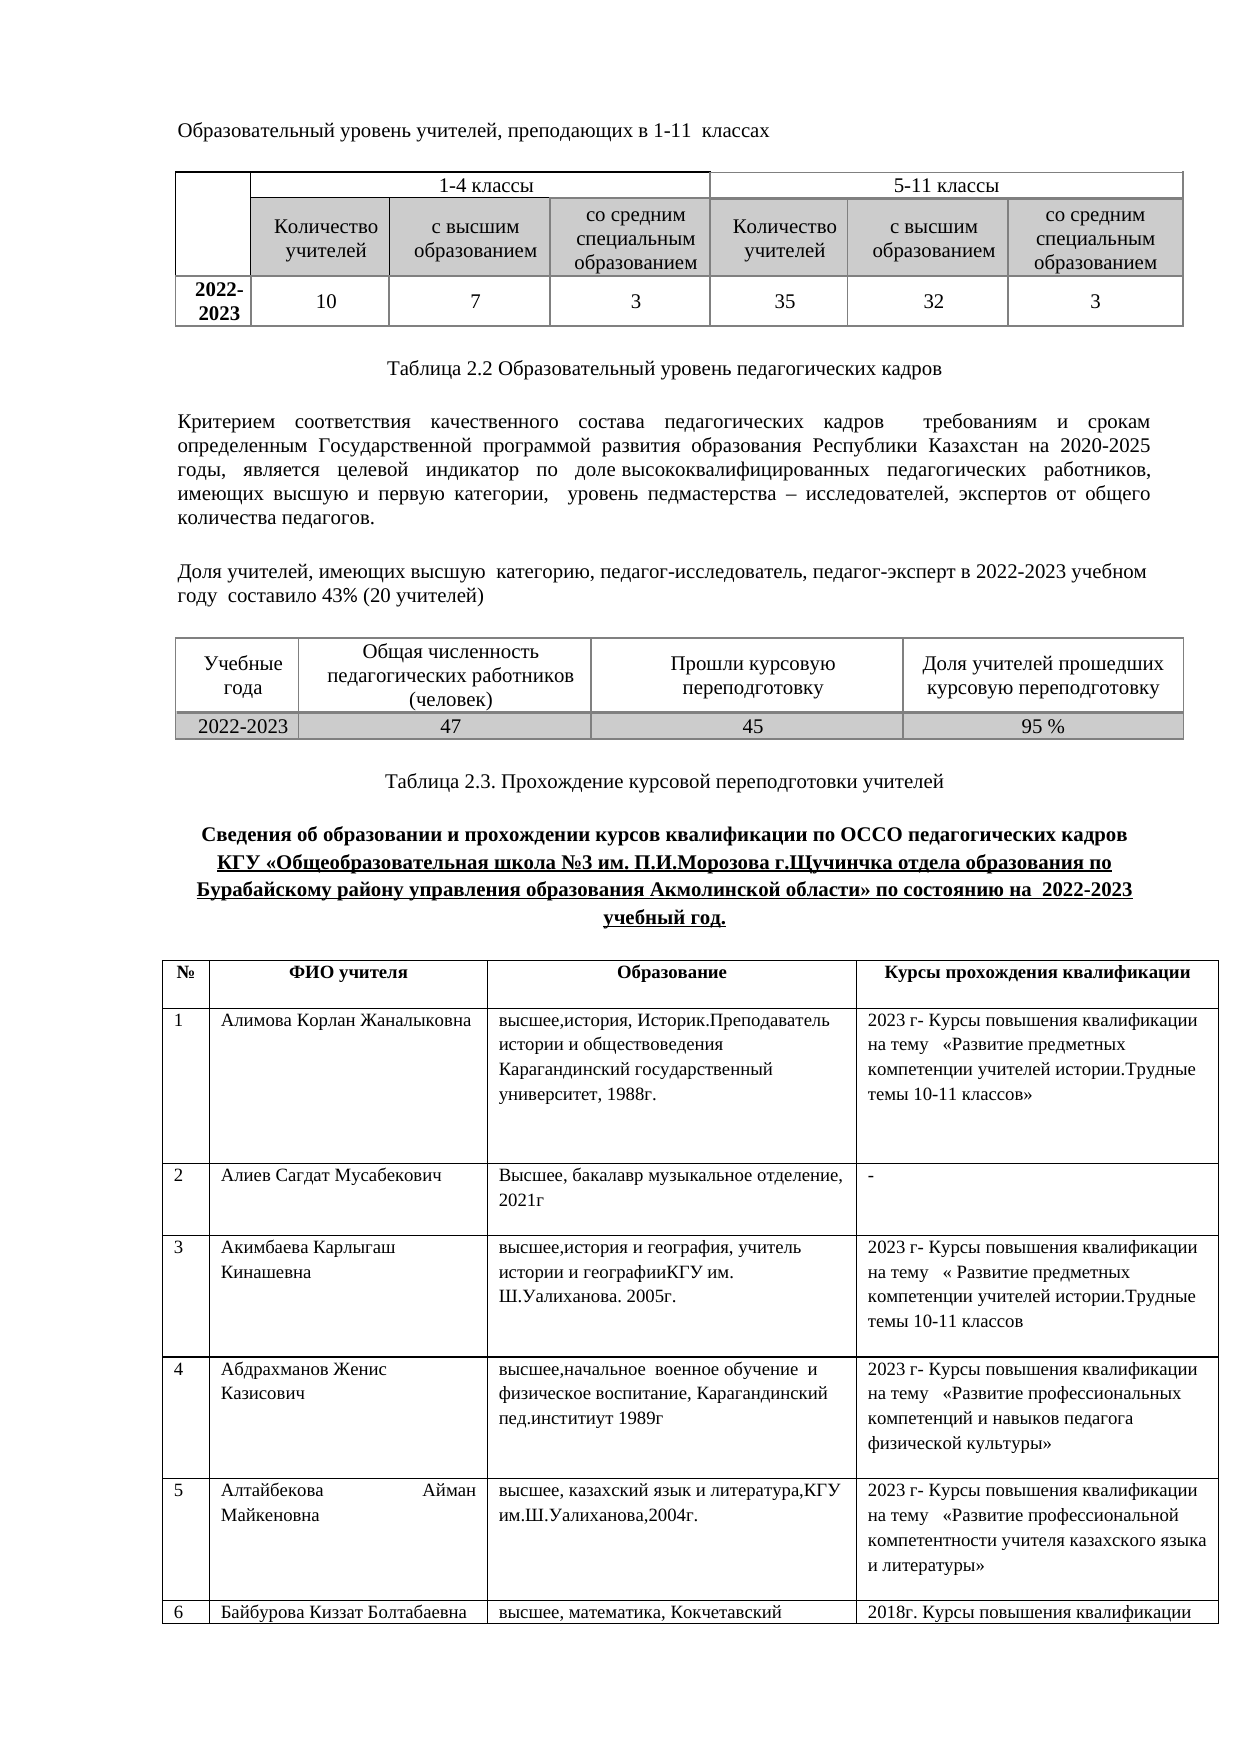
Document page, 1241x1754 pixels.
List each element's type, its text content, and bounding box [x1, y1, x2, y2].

table_cell Акимбаева Карлыгаш Кинашевна [210, 1236, 487, 1356]
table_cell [210, 1601, 487, 1622]
table_cell 10 [252, 277, 388, 325]
table_cell 35 [711, 277, 847, 325]
table_cell 2 [163, 1164, 209, 1235]
table_cell с высшим образованием [390, 198, 549, 275]
table_header Курсы прохождения квалификации [857, 961, 1218, 1007]
table_cell 2022-2023 [176, 712, 298, 738]
table_cell 7 [390, 277, 549, 325]
table_header Общая численность педагогических работников (человек) [299, 639, 590, 711]
table_cell 95 % [904, 714, 1183, 738]
table_cell со средним специальным образованием [551, 199, 709, 275]
table_cell высшее,начальное военное обучение и физическое воспитание, Карагандинский пед.инститиут 1989г [488, 1358, 856, 1478]
table_cell 32 [848, 277, 1007, 325]
text Образовательный уровень учителей, преподающих в 1-11 классах [177, 118, 1152, 142]
table_cell Количество учителей [711, 200, 847, 275]
table_cell 4 [163, 1358, 209, 1478]
table_cell 2023 г- Курсы повышения квалификации на тему «Развитие профессиональных компетенций и навыков педагога физической культуры» [857, 1358, 1218, 1478]
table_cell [857, 1601, 1218, 1622]
table_cell Количество учителей [251, 198, 389, 275]
text Доля учителей, имеющих высшую категорию, педагог-исследователь, педагог-эксперт в 2022-2023 учебном году составило 43% (20 учителей) [177, 558, 1152, 608]
table_cell 3 [551, 277, 709, 325]
table_header № [163, 961, 209, 1007]
table_cell высшее,история и география, учитель истории и географииКГУ им. Ш.Уалиханова. 2005г. [488, 1236, 856, 1356]
table_cell с высшим образованием [848, 200, 1007, 275]
table_cell Алтайбекова Айман Майкеновна [210, 1479, 487, 1600]
table_cell 6 [163, 1601, 209, 1622]
table_cell 2022-2023 [176, 277, 250, 325]
table_cell 45 [592, 714, 902, 738]
text Таблица 2.2 Образовательный уровень педагогических кадров [177, 356, 1152, 380]
table_cell Алимова Корлан Жаналыковна [210, 1009, 487, 1163]
table_header [176, 173, 250, 275]
table_cell 2023 г- Курсы повышения квалификации на тему « Развитие предметных компетенции учителей истории.Трудные темы 10-11 классов [857, 1236, 1218, 1356]
table_header Образование [488, 961, 856, 1007]
table_cell 3 [163, 1236, 209, 1356]
table_cell высшее,история, Историк.Преподаватель истории и обществоведения Карагандинский государственный университет, 1988г. [488, 1009, 856, 1163]
table_cell 47 [299, 714, 590, 738]
table_cell 2023 г- Курсы повышения квалификации на тему «Развитие предметных компетенции учителей истории.Трудные темы 10-11 классов» [857, 1009, 1218, 1163]
table_cell Абдрахманов Женис Казисович [210, 1358, 487, 1478]
table_cell 5 [163, 1479, 209, 1600]
table_cell 3 [1009, 277, 1182, 325]
table_cell - [857, 1164, 1218, 1235]
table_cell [488, 1601, 856, 1622]
table_cell Высшее, бакалавр музыкальное отделение, 2021г [488, 1164, 856, 1235]
table_header Доля учителей прошедших курсовую переподготовку [904, 639, 1183, 711]
table_header Прошли курсовую переподготовку [592, 639, 902, 711]
text Сведения об образовании и прохождении курсов квалификации по ОССО педагогических кадров КГУ «Общеобразовательная школа №3 им. П.И.Морозова г.Щучинчка отдела образования по Бурабайскому району управления образования Акмолинской области» по состоянию на 2022-2023 учебный год. [177, 822, 1152, 929]
table_cell 2023 г- Курсы повышения квалификации на тему «Развитие профессиональной компетентности учителя казахского языка и литературы» [857, 1479, 1218, 1600]
table_header ФИО учителя [210, 961, 487, 1007]
table_header 1-4 классы [251, 173, 709, 197]
text Критерием соответствия качественного состава педагогических кадров требованиям и срокам определенным Государственной программой развития образования Республики Казахстан на 2020-2025 годы, является целевой индикатор по доле высококвалифицированных педагогических работников, имеющих высшую и первую категории, уровень педмастерства – исследователей, экспертов от общего количества педагогов. [177, 409, 1152, 529]
text Таблица 2.3. Прохождение курсовой переподготовки учителей [177, 769, 1152, 793]
table_header Учебные года [176, 639, 298, 711]
table_header 5-11 классы [711, 173, 1182, 197]
table_cell со средним специальным образованием [1009, 200, 1182, 275]
table_cell высшее, казахский язык и литература,КГУ им.Ш.Уалиханова,2004г. [488, 1479, 856, 1600]
table_cell 1 [163, 1009, 209, 1163]
table_cell Алиев Сагдат Мусабекович [210, 1164, 487, 1235]
